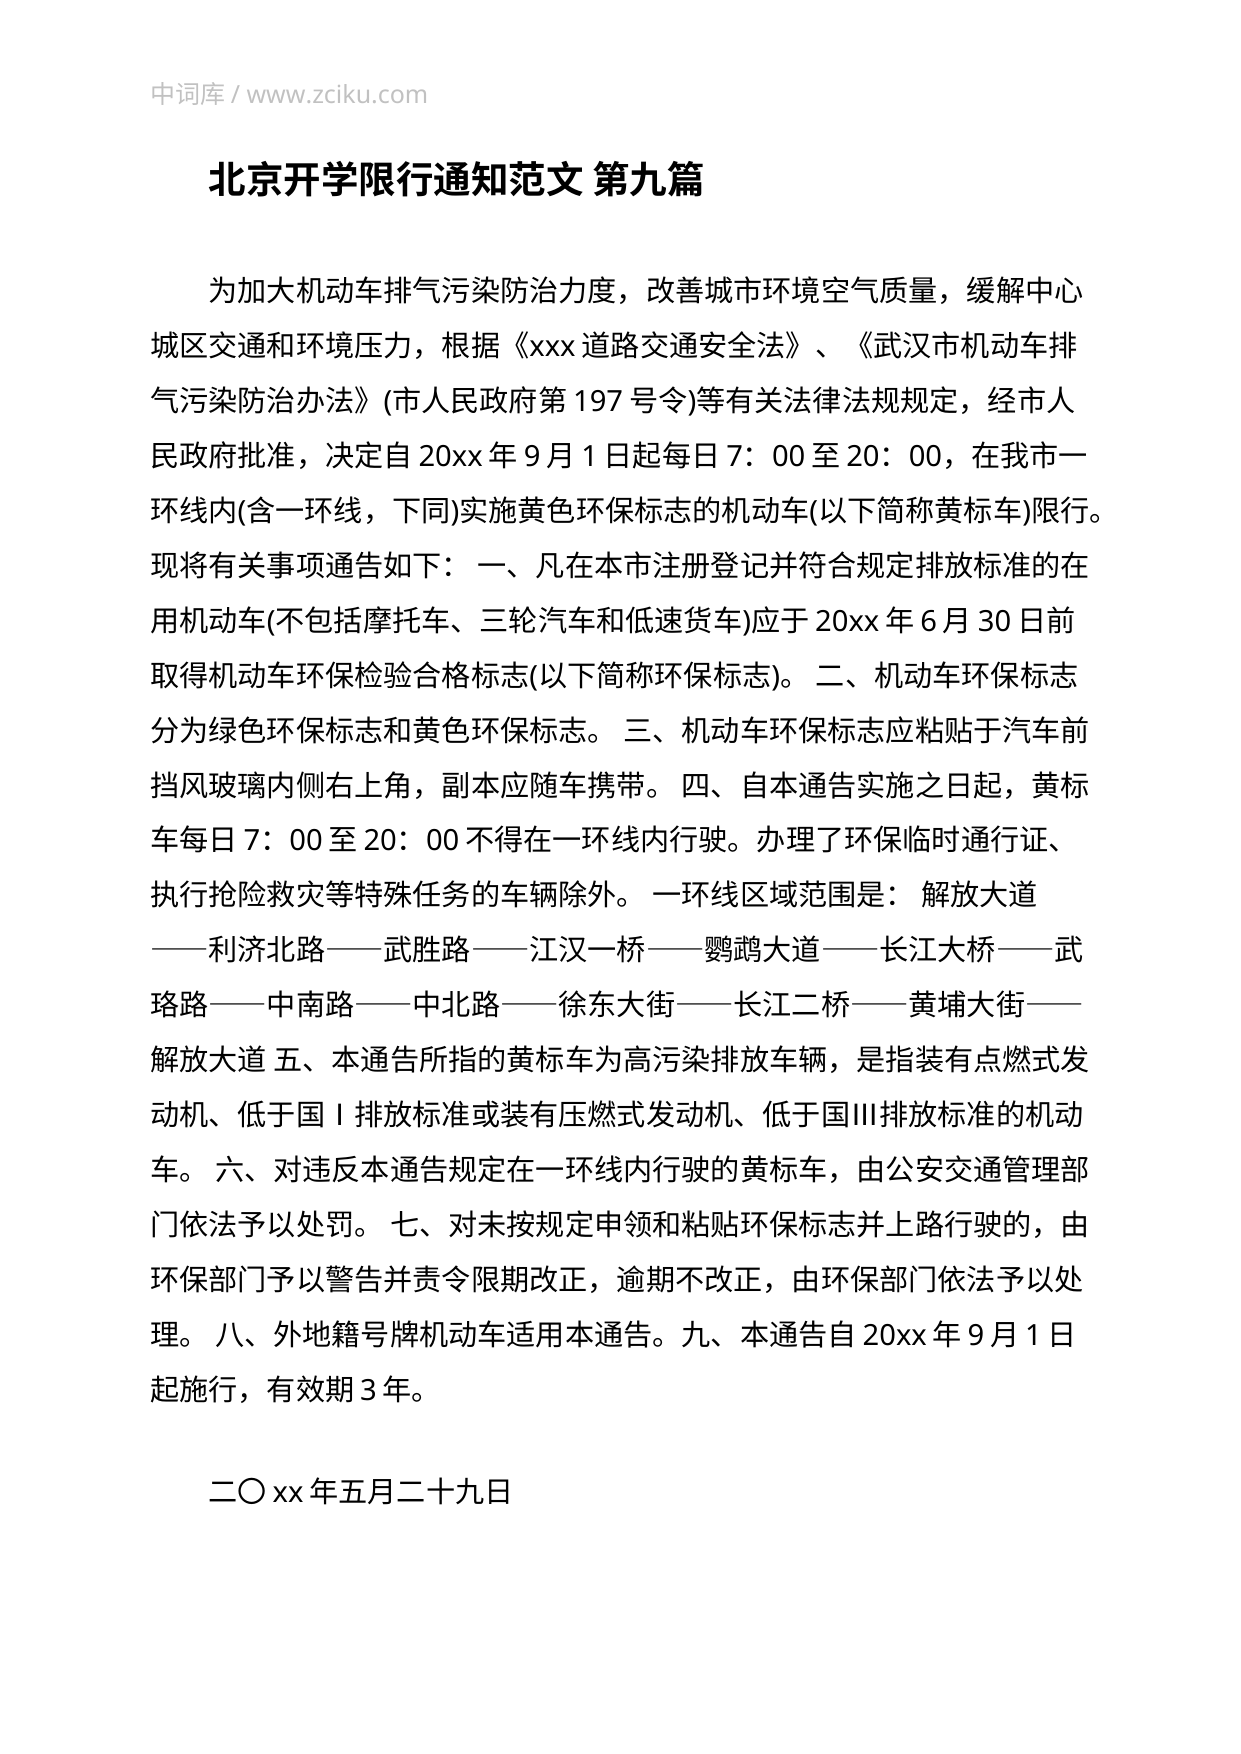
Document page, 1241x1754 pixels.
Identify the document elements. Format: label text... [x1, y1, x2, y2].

text 北京开学限行通知范文 第九篇 [150, 150, 1090, 204]
text 为加大机动车排气污染防治力度，改善城市环境空气质量，缓解中心城区交通和环境压力，根据《xxx道路交通安全法》、《武汉市机动车排气污染防治办法》(市人民政府第197号令)等有关法律法规规定，经市人民政府批准，决定自20xx年9月1日起每日7：00至20：00，在我市一环线内(含一环线，下同)实施黄色环保标志的机动车(以下简称黄标车)限行。现将有关事项通告如下： 一、凡在本市注册登记并符合规定排放标准的在用机动车(不包括摩托车、三轮汽车和低速货车)应于20xx年6月30日前取得机动车环保检验合格标志(以下简称环保标志)。 二、机动车环保标志分为绿色环保标志和黄色环保标志。 三、机动车环保标志应粘贴于汽车前挡风玻璃内侧右上角，副本应随车携带。 四、自本通告实施之日起，黄标车每日7：00至20：00不得在一环线内行驶。办理了环保临时通行证、执行抢险救灾等特殊任务的车辆除外。 一环线区域范围是： 解放大道——利济北路——武胜路——江汉一桥——鹦鹉大道——长江大桥——武珞路——中南路——中北路——徐东大街——长江二桥——黄埔大街——解放大道 五、本通告所指的黄标车为高污染排放车辆，是指装有点燃式发动机、低于国Ⅰ排放标准或装有压燃式发动机、低于国Ⅲ排放标准的机动车。 六、对违反本通告规定在一环线内行驶的黄标车，由公安交通管理部门依法予以处罚。 七、对未按规定申领和粘贴环保标志并上路行驶的，由环保部门予以警告并责令限期改正，逾期不改正，由环保部门依法予以处理。 八、外地籍号牌机动车适用本通告。九、本通告自20xx年9月1日起施行，有效期3年。 [150, 267, 1090, 1408]
text 二〇xx年五月二十九日 [150, 1468, 1090, 1511]
